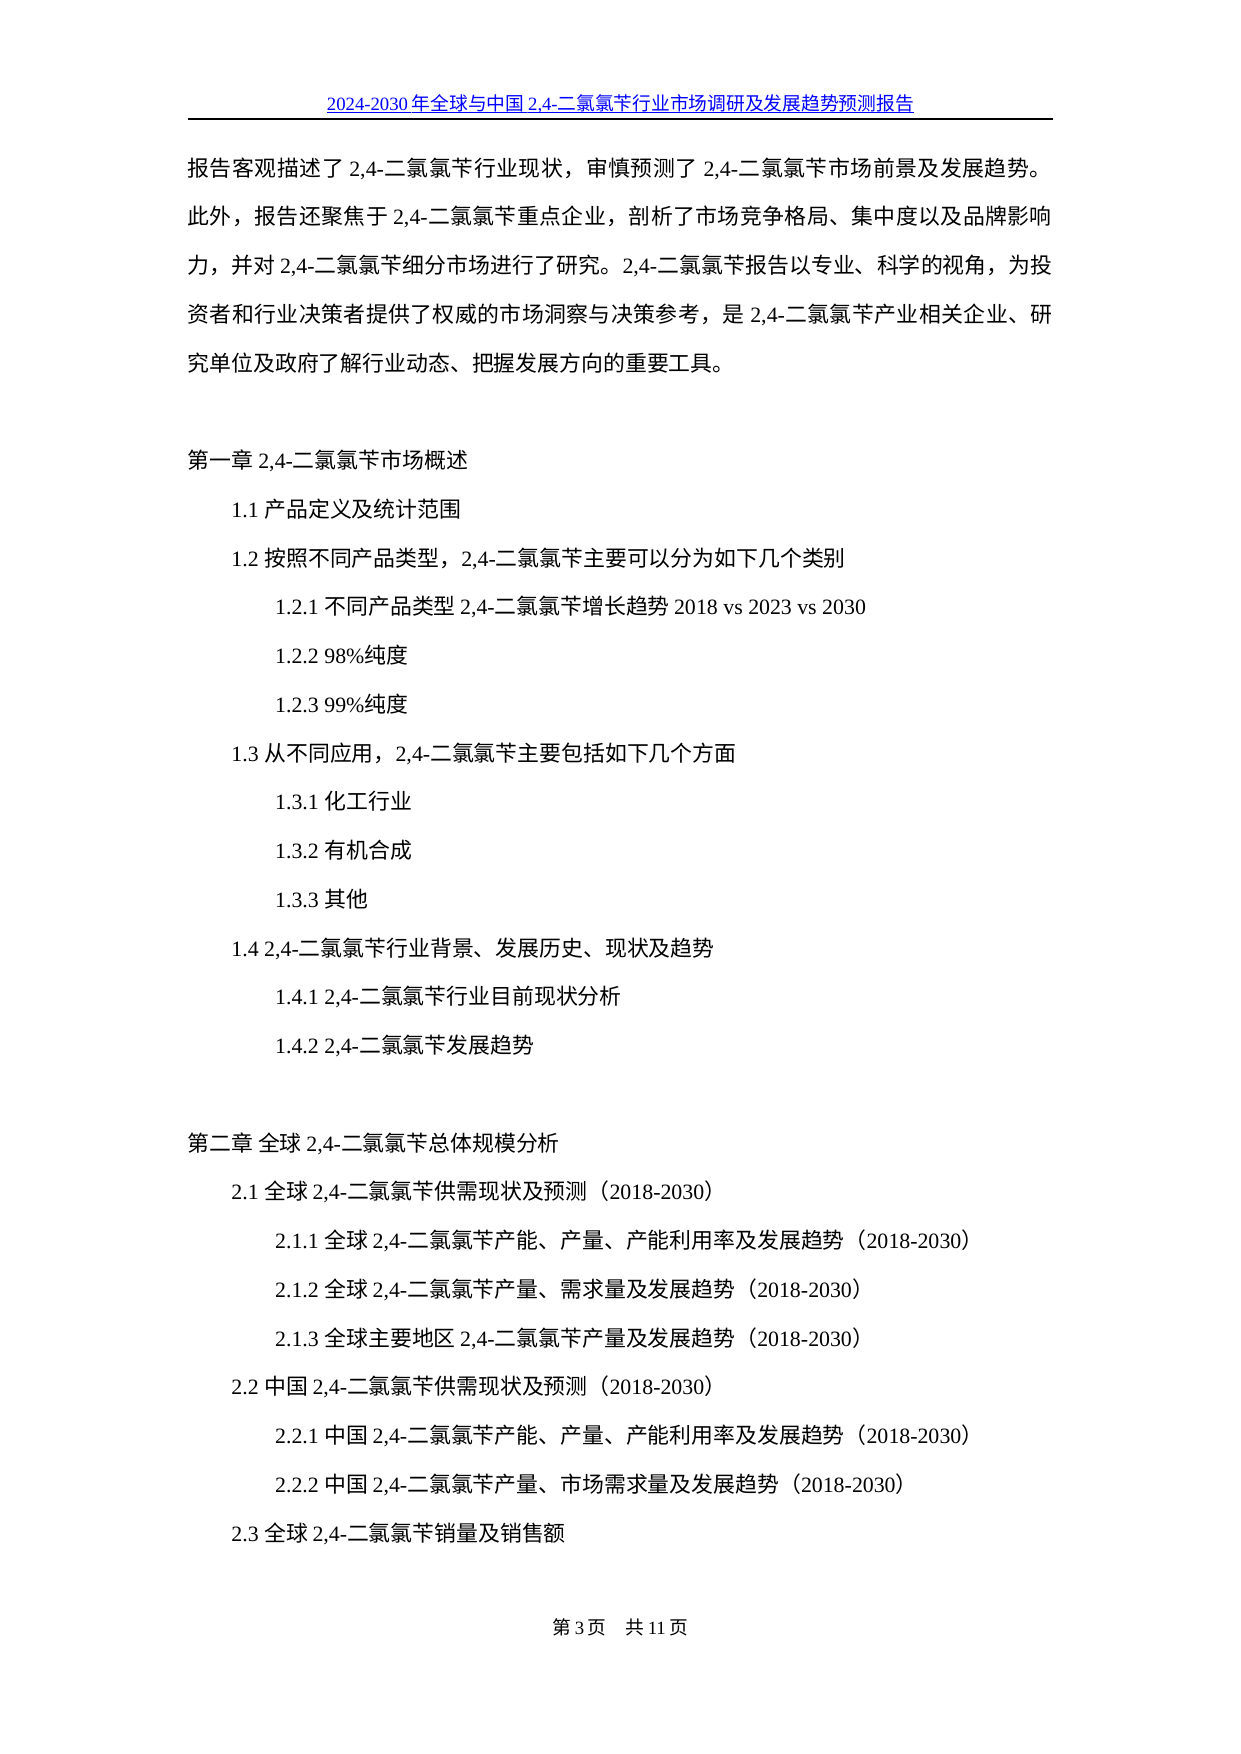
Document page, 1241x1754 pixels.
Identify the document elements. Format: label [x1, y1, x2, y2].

text [187, 150, 1053, 1548]
